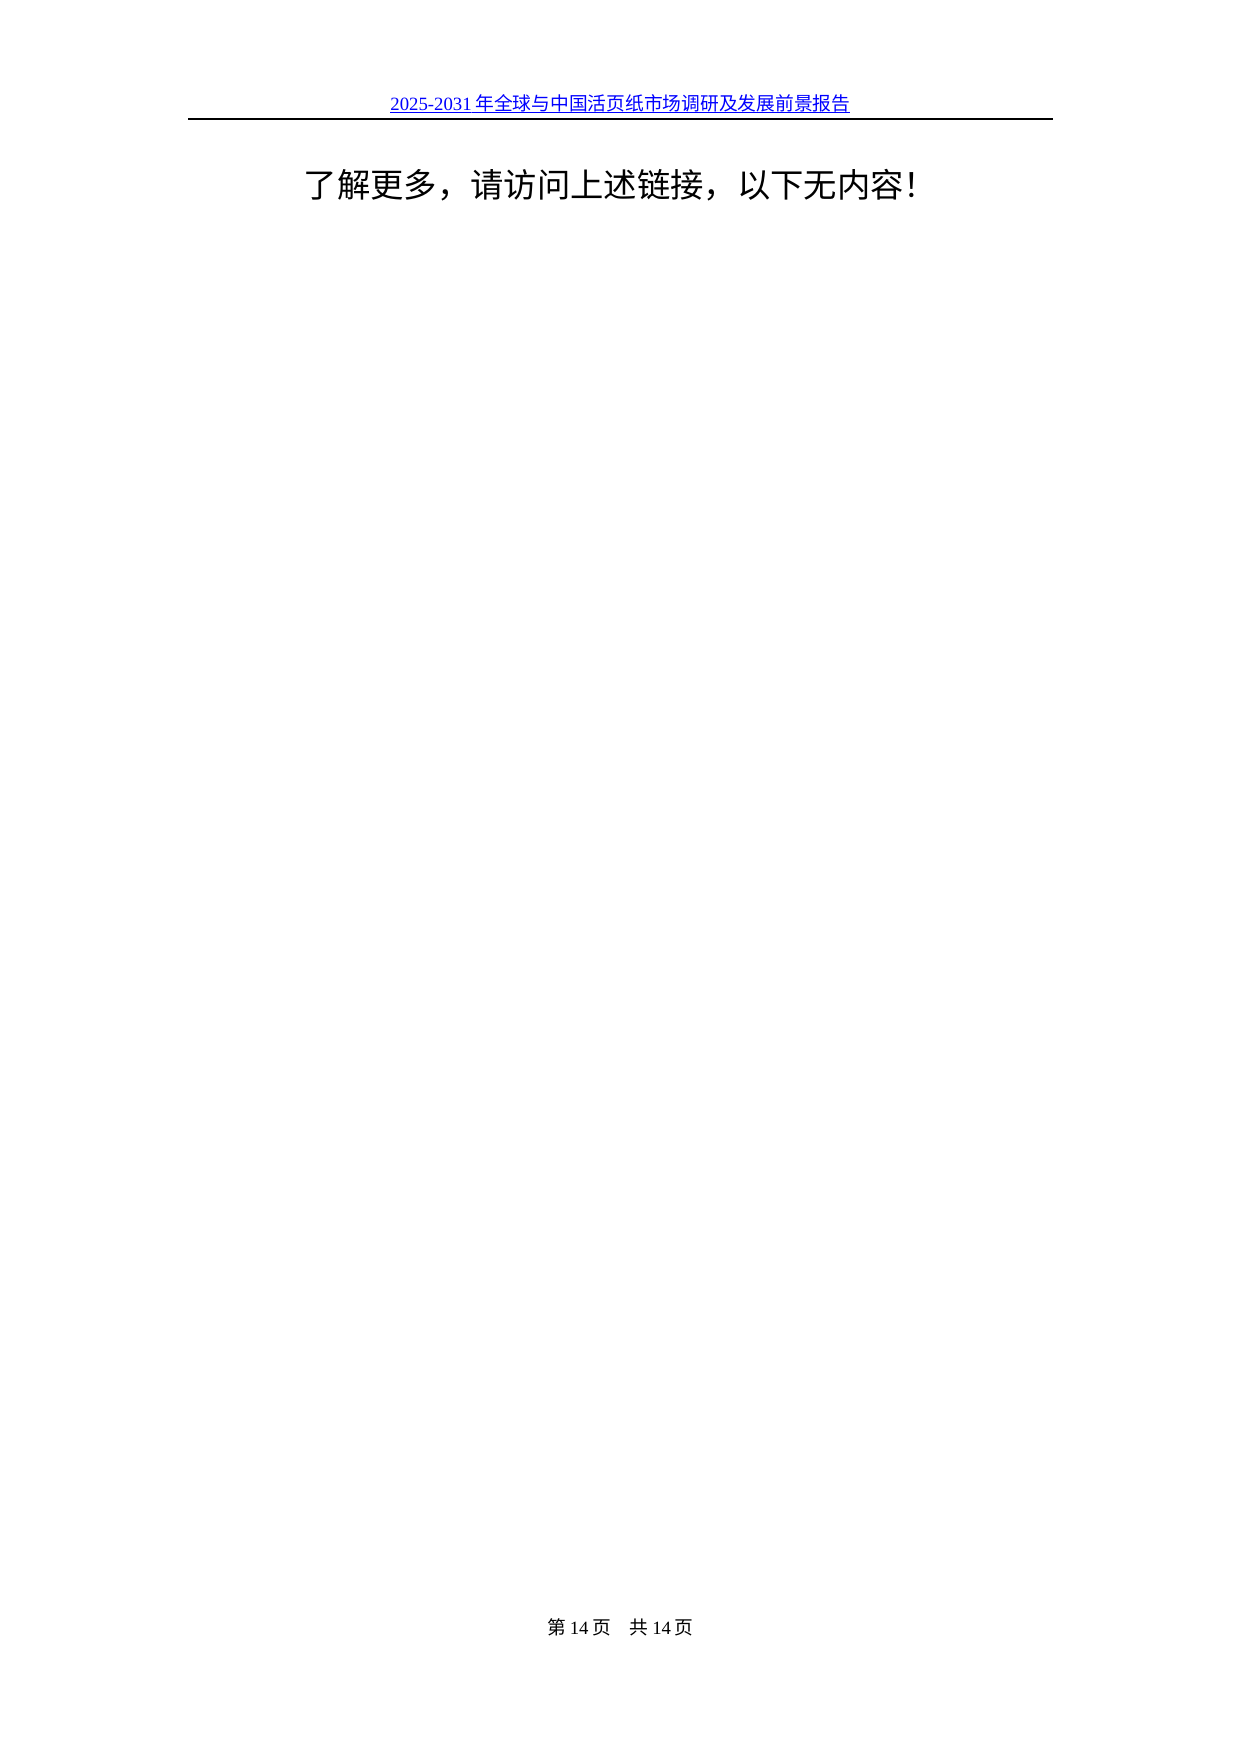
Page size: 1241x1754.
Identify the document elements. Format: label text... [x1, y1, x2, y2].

title 了解更多，请访问上述链接，以下无内容！ [187, 150, 1053, 215]
